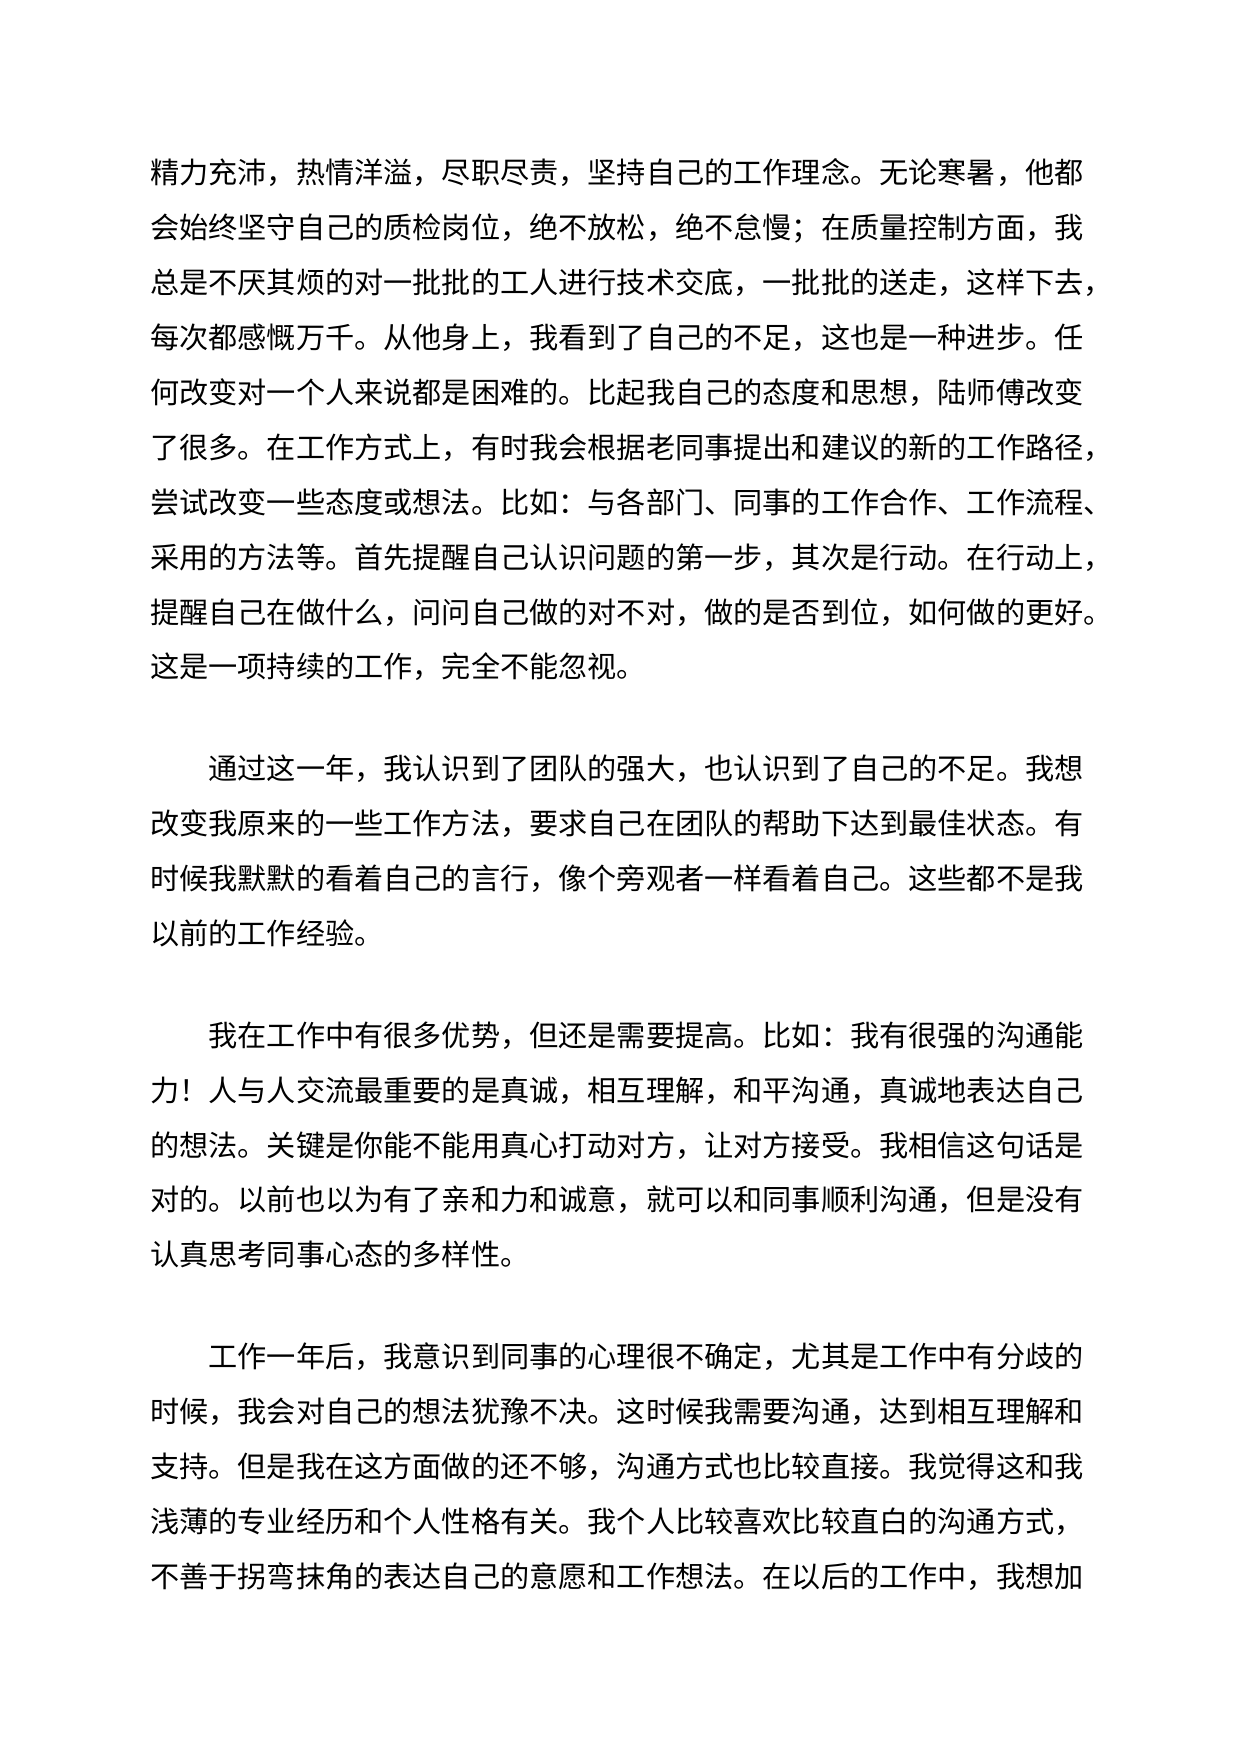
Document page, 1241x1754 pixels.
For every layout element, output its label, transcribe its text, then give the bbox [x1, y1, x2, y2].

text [150, 1334, 1090, 1596]
text 通过这一年，我认识到了团队的强大，也认识到了自己的不足。我想改变我原来的一些工作方法，要求自己在团队的帮助下达到最佳状态。有时候我默默的看着自己的言行，像个旁观者一样看着自己。这些都不是我以前的工作经验。 [150, 746, 1090, 953]
text 我在工作中有很多优势，但还是需要提高。比如：我有很强的沟通能力！人与人交流最重要的是真诚，相互理解，和平沟通，真诚地表达自己的想法。关键是你能不能用真心打动对方，让对方接受。我相信这句话是对的。以前也以为有了亲和力和诚意，就可以和同事顺利沟通，但是没有认真思考同事心态的多样性。 [150, 1012, 1090, 1274]
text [150, 150, 1090, 686]
